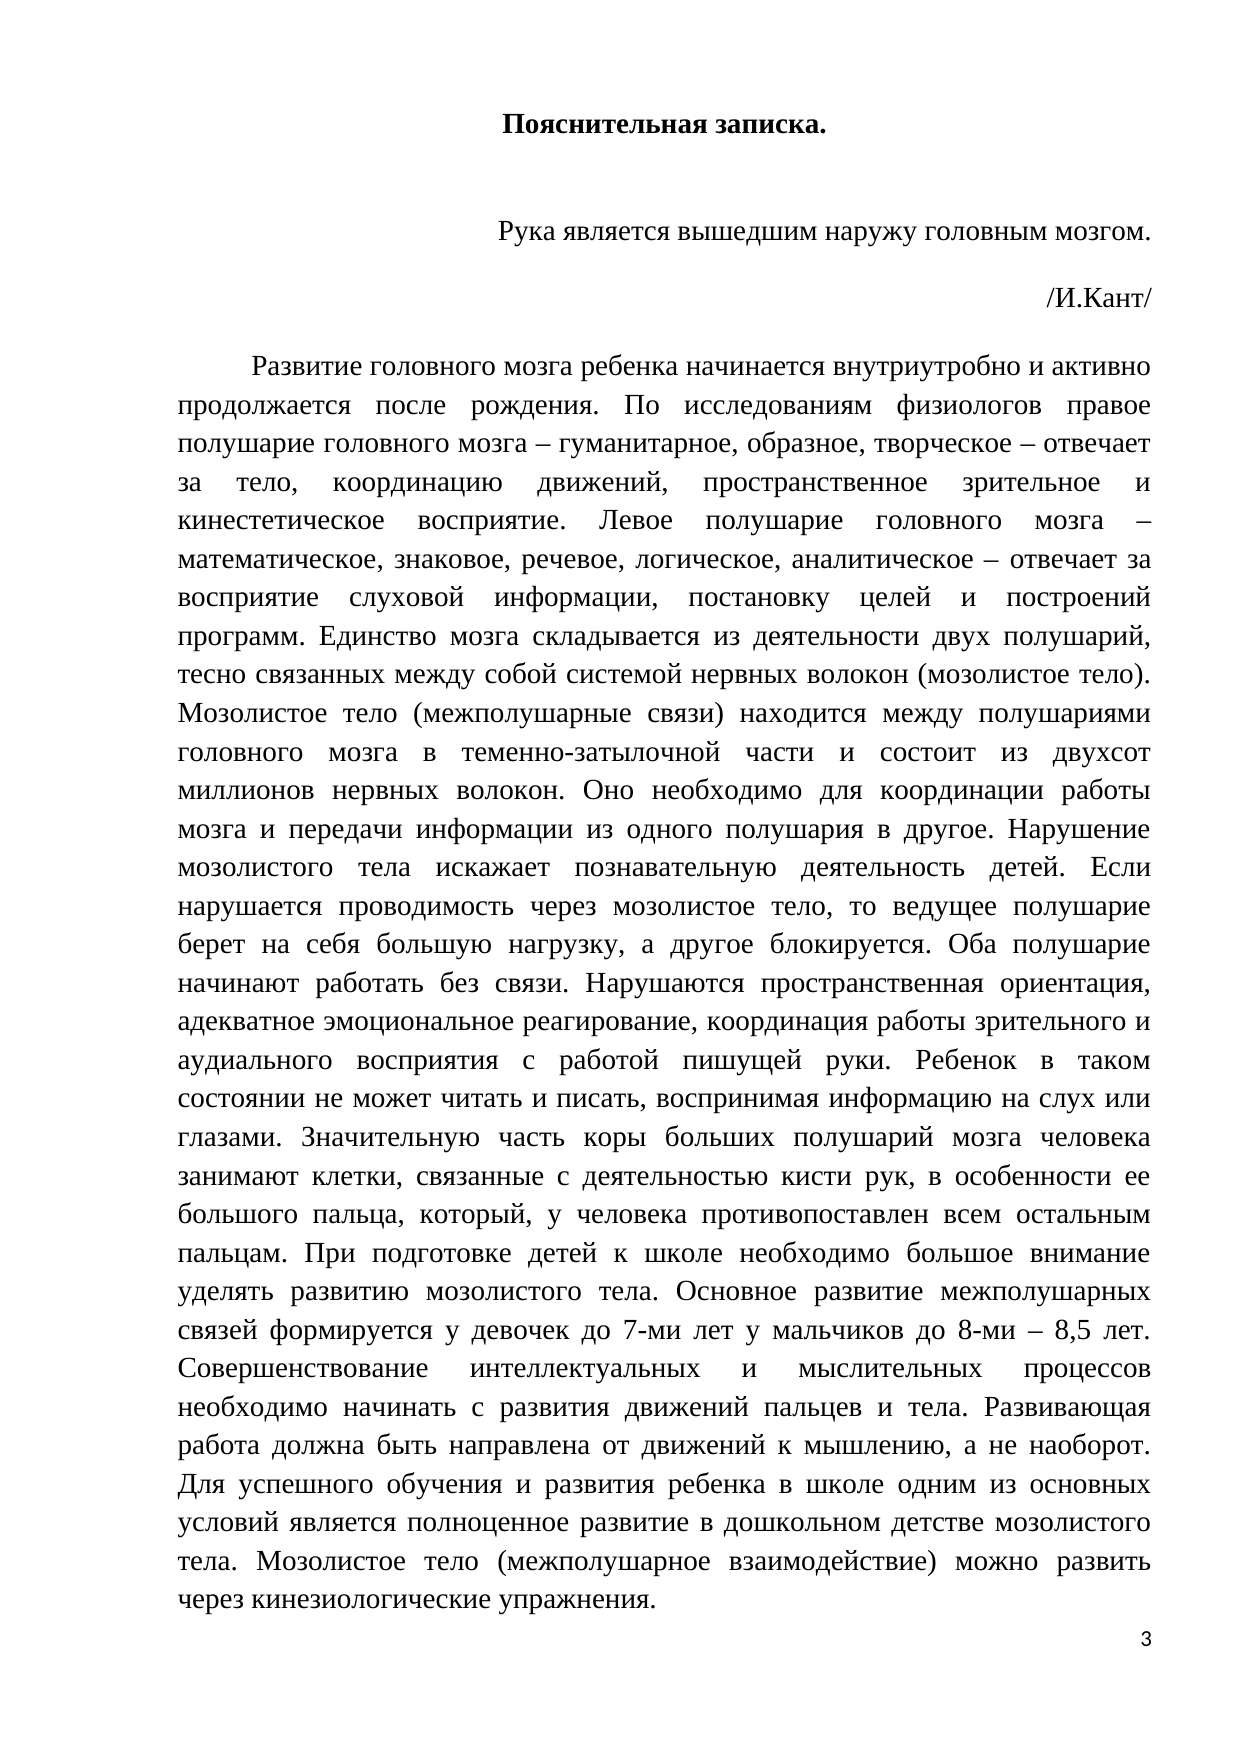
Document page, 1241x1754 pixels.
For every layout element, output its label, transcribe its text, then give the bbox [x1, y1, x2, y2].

text /И.Кант/ [177, 281, 1152, 314]
text Пояснительная записка. [177, 107, 1152, 140]
text Рука является вышедшим наружу головным мозгом. [177, 213, 1152, 246]
text Развитие головного мозга ребенка начинается внутриутробно и активно продолжается после рождения. По исследованиям физиологов правое полушарие головного мозга – гуманитарное, образное, творческое – отвечает за тело, координацию движений, пространственное зрительное и кинестетическое восприятие. Левое полушарие головного мозга – математическое, знаковое, речевое, логическое, аналитическое – отвечает за восприятие слуховой информации, постановку целей и построений программ. Единство мозга складывается из деятельности двух полушарий, тесно связанных между собой системой нервных волокон (мозолистое тело). Мозолистое тело (межполушарные связи) находится между полушариями головного мозга в теменно-затылочной части и состоит из двухсот миллионов нервных волокон. Оно необходимо для координации работы мозга и передачи информации из одного полушария в другое. Нарушение мозолистого тела искажает познавательную деятельность детей. Если нарушается проводимость через мозолистое тело, то ведущее полушарие берет на себя большую нагрузку, а другое блокируется. Оба полушарие начинают работать без связи. Нарушаются пространственная ориентация, адекватное эмоциональное реагирование, координация работы зрительного и аудиального восприятия с работой пишущей руки. Ребенок в таком состоянии не может читать и писать, воспринимая информацию на слух или глазами. Значительную часть коры больших полушарий мозга человека занимают клетки, связанные с деятельностью кисти рук, в особенности ее большого пальца, который, у человека противопоставлен всем остальным пальцам. При подготовке детей к школе необходимо большое внимание уделять развитию мозолистого тела. Основное развитие межполушарных связей формируется у девочек до 7-ми лет у мальчиков до 8-ми – 8,5 лет. Совершенствование интеллектуальных и мыслительных процессов необходимо начинать с развития движений пальцев и тела. Развивающая работа должна быть направлена от движений к мышлению, а не наоборот. Для успешного обучения и развития ребенка в школе одним из основных условий является полноценное развитие в дошкольном детстве мозолистого тела. Мозолистое тело (межполушарное взаимодействие) можно развить через кинезиологические упражнения. [177, 348, 1152, 1615]
